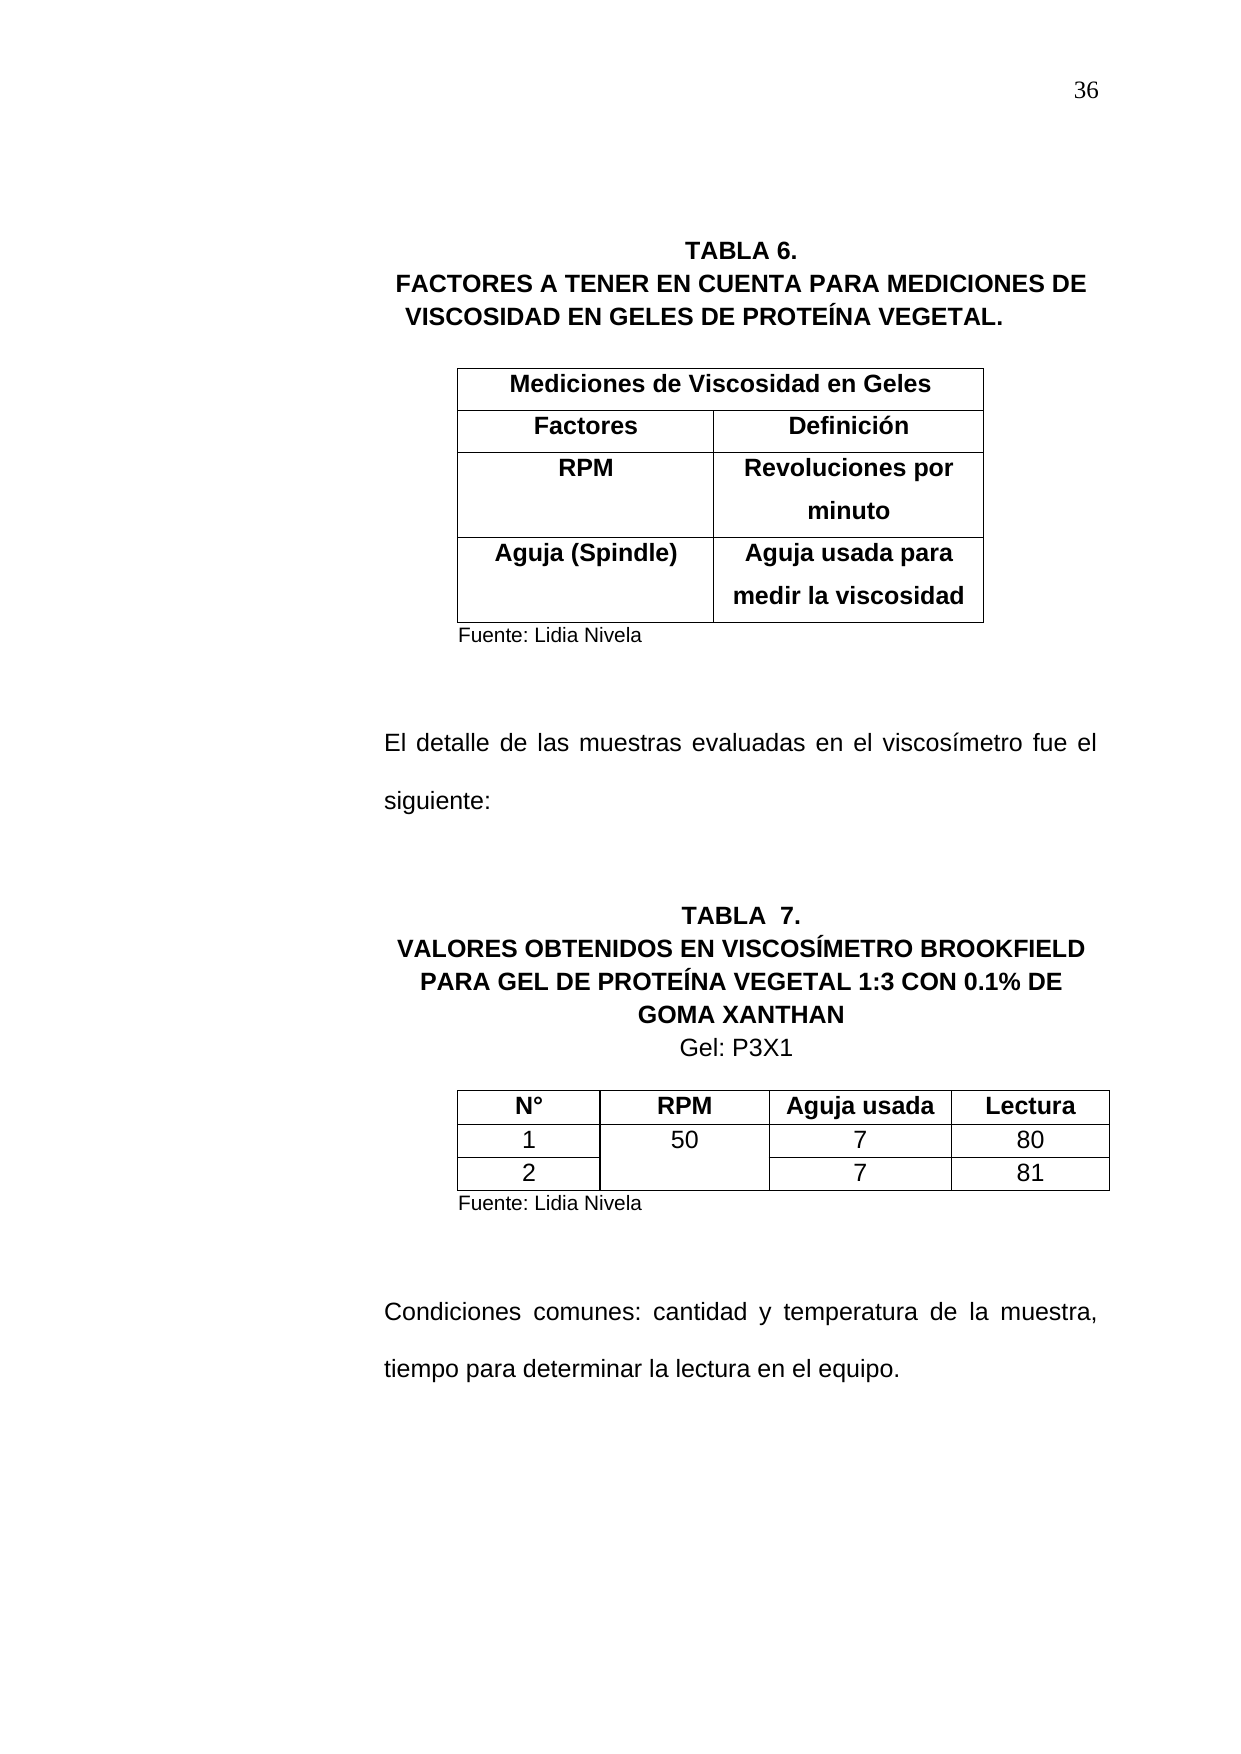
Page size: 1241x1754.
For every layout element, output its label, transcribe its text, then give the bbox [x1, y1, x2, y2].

table_cell Aguja usada para medir la viscosidad [714, 538, 983, 622]
list Condiciones comunes: cantidad y temperatura de la muestra, tiempo para determinar la lectura en el equipo. [384, 1297, 1098, 1383]
table_cell Aguja (Spindle) [458, 538, 713, 622]
table_cell RPM [458, 453, 713, 537]
table_cell Definición [714, 411, 983, 452]
list FACTORES A TENER EN CUENTA PARA MEDICIONES DE VISCOSIDAD EN GELES DE PROTEÍNA VEGETAL. [310, 269, 1098, 331]
table_header Aguja usada [770, 1091, 951, 1123]
table_header Mediciones de Viscosidad en Geles [458, 369, 983, 410]
list TABLA 7. [310, 901, 1098, 929]
list TABLA 6. [310, 236, 1098, 265]
table_header RPM [601, 1091, 769, 1123]
table_cell 7 [770, 1125, 951, 1157]
list El detalle de las muestras evaluadas en el viscosímetro fue el siguiente: [384, 728, 1098, 814]
list Gel: P3X1 [606, 1033, 1098, 1061]
table_cell Factores [458, 411, 713, 452]
table_cell 81 [952, 1158, 1109, 1190]
table_header Lectura [952, 1091, 1109, 1123]
list Fuente: Lidia Nivela [384, 623, 1098, 647]
table_cell Revoluciones por minuto [714, 453, 983, 537]
table_cell 2 [458, 1158, 599, 1190]
table_cell 80 [952, 1125, 1109, 1157]
table_cell 1 [458, 1125, 599, 1157]
list VALORES OBTENIDOS EN VISCOSÍMETRO BROOKFIELD PARA GEL DE PROTEÍNA VEGETAL 1:3 CON 0.1% DE GOMA XANTHAN [384, 934, 1098, 1028]
table_cell 7 [770, 1158, 951, 1190]
table_cell 50 [601, 1125, 769, 1190]
table_header N° [458, 1091, 599, 1123]
list Fuente: Lidia Nivela [384, 1191, 1098, 1215]
